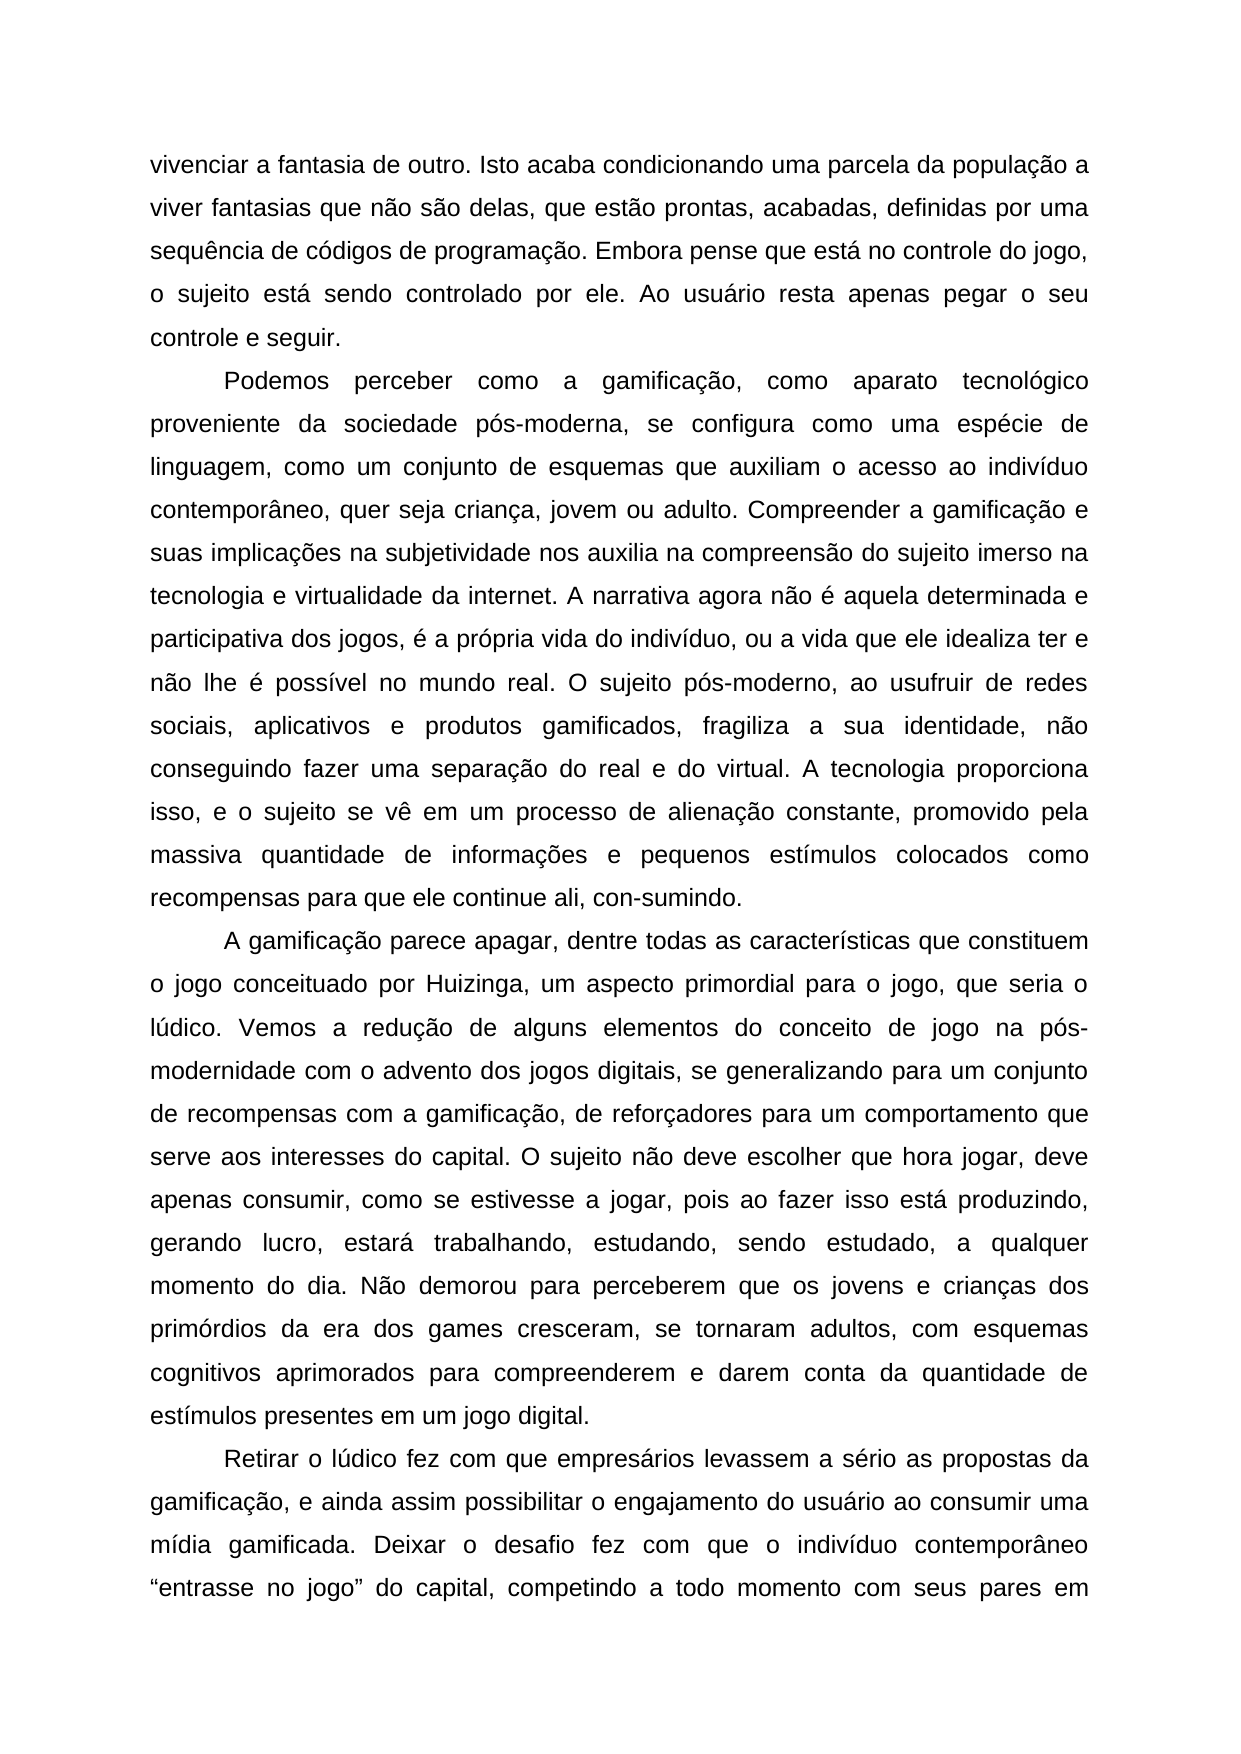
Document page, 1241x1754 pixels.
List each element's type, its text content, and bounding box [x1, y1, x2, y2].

text Podemos perceber como a gamificação, como aparato tecnológico proveniente da sociedade pós-moderna, se configura como uma espécie de linguagem, como um conjunto de esquemas que auxiliam o acesso ao indivíduo contemporâneo, quer seja criança, jovem ou adulto. Compreender a gamificação e suas implicações na subjetividade nos auxilia na compreensão do sujeito imerso na tecnologia e virtualidade da internet. A narrativa agora não é aquela determinada e participativa dos jogos, é a própria vida do indivíduo, ou a vida que ele idealiza ter e não lhe é possível no mundo real. O sujeito pós-moderno, ao usufruir de redes sociais, aplicativos e produtos gamificados, fragiliza a sua identidade, não conseguindo fazer uma separação do real e do virtual. A tecnologia proporciona isso, e o sujeito se vê em um processo de alienação constante, promovido pela massiva quantidade de informações e pequenos estímulos colocados como recompensas para que ele continue ali, con-sumindo. [150, 366, 1090, 912]
text A gamificação parece apagar, dentre todas as características que constituem o jogo conceituado por Huizinga, um aspecto primordial para o jogo, que seria o lúdico. Vemos a redução de alguns elementos do conceito de jogo na pós-modernidade com o advento dos jogos digitais, se generalizando para um conjunto de recompensas com a gamificação, de reforçadores para um comportamento que serve aos interesses do capital. O sujeito não deve escolher que hora jogar, deve apenas consumir, como se estivesse a jogar, pois ao fazer isso está produzindo, gerando lucro, estará trabalhando, estudando, sendo estudado, a qualquer momento do dia. Não demorou para perceberem que os jovens e crianças dos primórdios da era dos games cresceram, se tornaram adultos, com esquemas cognitivos aprimorados para compreenderem e darem conta da quantidade de estímulos presentes em um jogo digital. [150, 926, 1090, 1429]
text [150, 150, 1090, 351]
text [150, 1444, 1090, 1602]
